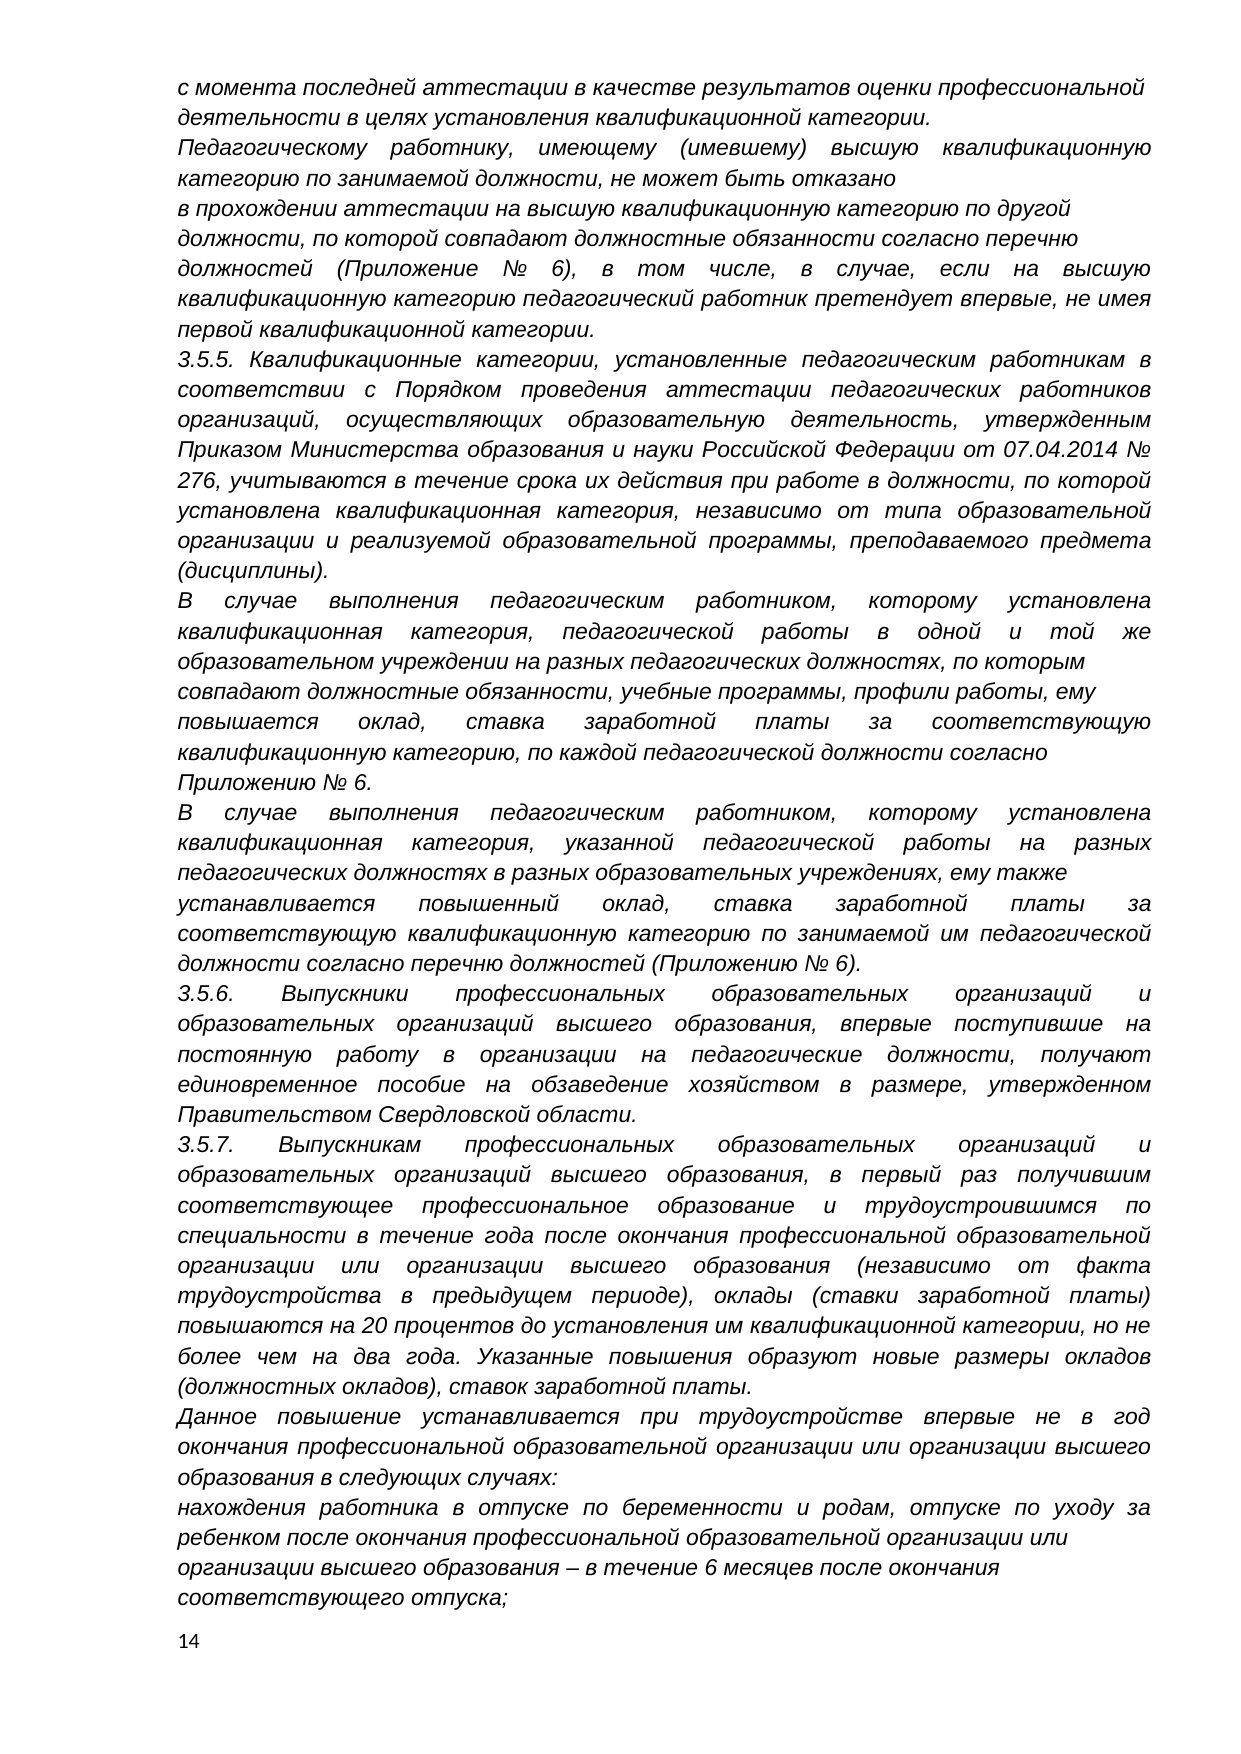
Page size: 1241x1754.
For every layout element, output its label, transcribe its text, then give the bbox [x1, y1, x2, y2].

text совпадают должностные обязанности, учебные программы, профили работы, ему [177, 678, 1152, 704]
text 3.5.6. Выпускники профессиональных образовательных организаций и образовательных организаций высшего образования, впервые поступившие на постоянную работу в организации на педагогические должности, получают единовременное пособие на обзаведение хозяйством в размере, утвержденном Правительством Свердловской области. [177, 980, 1152, 1127]
text должностей (Приложение № 6), в том числе, в случае, если на высшую квалификационную категорию педагогический работник претендует впервые, не имея первой квалификационной категории. [177, 255, 1152, 342]
text Педагогическому работнику, имеющему (имевшему) высшую квалификационную категорию по занимаемой должности, не может быть отказано [177, 134, 1152, 191]
text с момента последней аттестации в качестве результатов оценки профессиональной [177, 74, 1152, 100]
text соответствующего отпуска; [177, 1584, 1152, 1611]
text В случае выполнения педагогическим работником, которому установлена квалификационная категория, педагогической работы в одной и той же образовательном учреждении на разных педагогических должностях, по которым [177, 587, 1152, 674]
text деятельности в целях установления квалификационной категории. [177, 104, 1152, 130]
text 3.5.5. Квалификационные категории, установленные педагогическим работникам в соответствии с Порядком проведения аттестации педагогических работников организаций, осуществляющих образовательную деятельность, утвержденным Приказом Министерства образования и науки Российской Федерации от 07.04.2014 № 276, учитываются в течение срока их действия при работе в должности, по которой установлена квалификационная категория, независимо от типа образовательной организации и реализуемой образовательной программы, преподаваемого предмета (дисциплины). [177, 346, 1152, 583]
text должности, по которой совпадают должностные обязанности согласно перечню [177, 225, 1152, 251]
text нахождения работника в отпуске по беременности и родам, отпуске по уходу за ребенком после окончания профессиональной образовательной организации или [177, 1494, 1152, 1550]
text В случае выполнения педагогическим работником, которому установлена квалификационная категория, указанной педагогической работы на разных педагогических должностях в разных образовательных учреждениях, ему также [177, 799, 1152, 886]
text повышается оклад, ставка заработной платы за соответствующую квалификационную категорию, по каждой педагогической должности согласно [177, 708, 1152, 765]
text организации высшего образования – в течение 6 месяцев после окончания [177, 1554, 1152, 1580]
text Данное повышение устанавливается при трудоустройстве впервые не в год окончания профессиональной образовательной организации или организации высшего образования в следующих случаях: [177, 1403, 1152, 1490]
text в прохождении аттестации на высшую квалификационную категорию по другой [177, 195, 1152, 221]
text устанавливается повышенный оклад, ставка заработной платы за соответствующую квалификационную категорию по занимаемой им педагогической должности согласно перечню должностей (Приложению № 6). [177, 889, 1152, 976]
text 3.5.7. Выпускникам профессиональных образовательных организаций и образовательных организаций высшего образования, в первый раз получившим соответствующее профессиональное образование и трудоустроившимся по специальности в течение года после окончания профессиональной образовательной организации или организации высшего образования (независимо от факта трудоустройства в предыдущем периоде), оклады (ставки заработной платы) повышаются на 20 процентов до установления им квалификационной категории, но не более чем на два года. Указанные повышения образуют новые размеры окладов (должностных окладов), ставок заработной платы. [177, 1131, 1152, 1399]
text Приложению № 6. [177, 769, 1152, 795]
